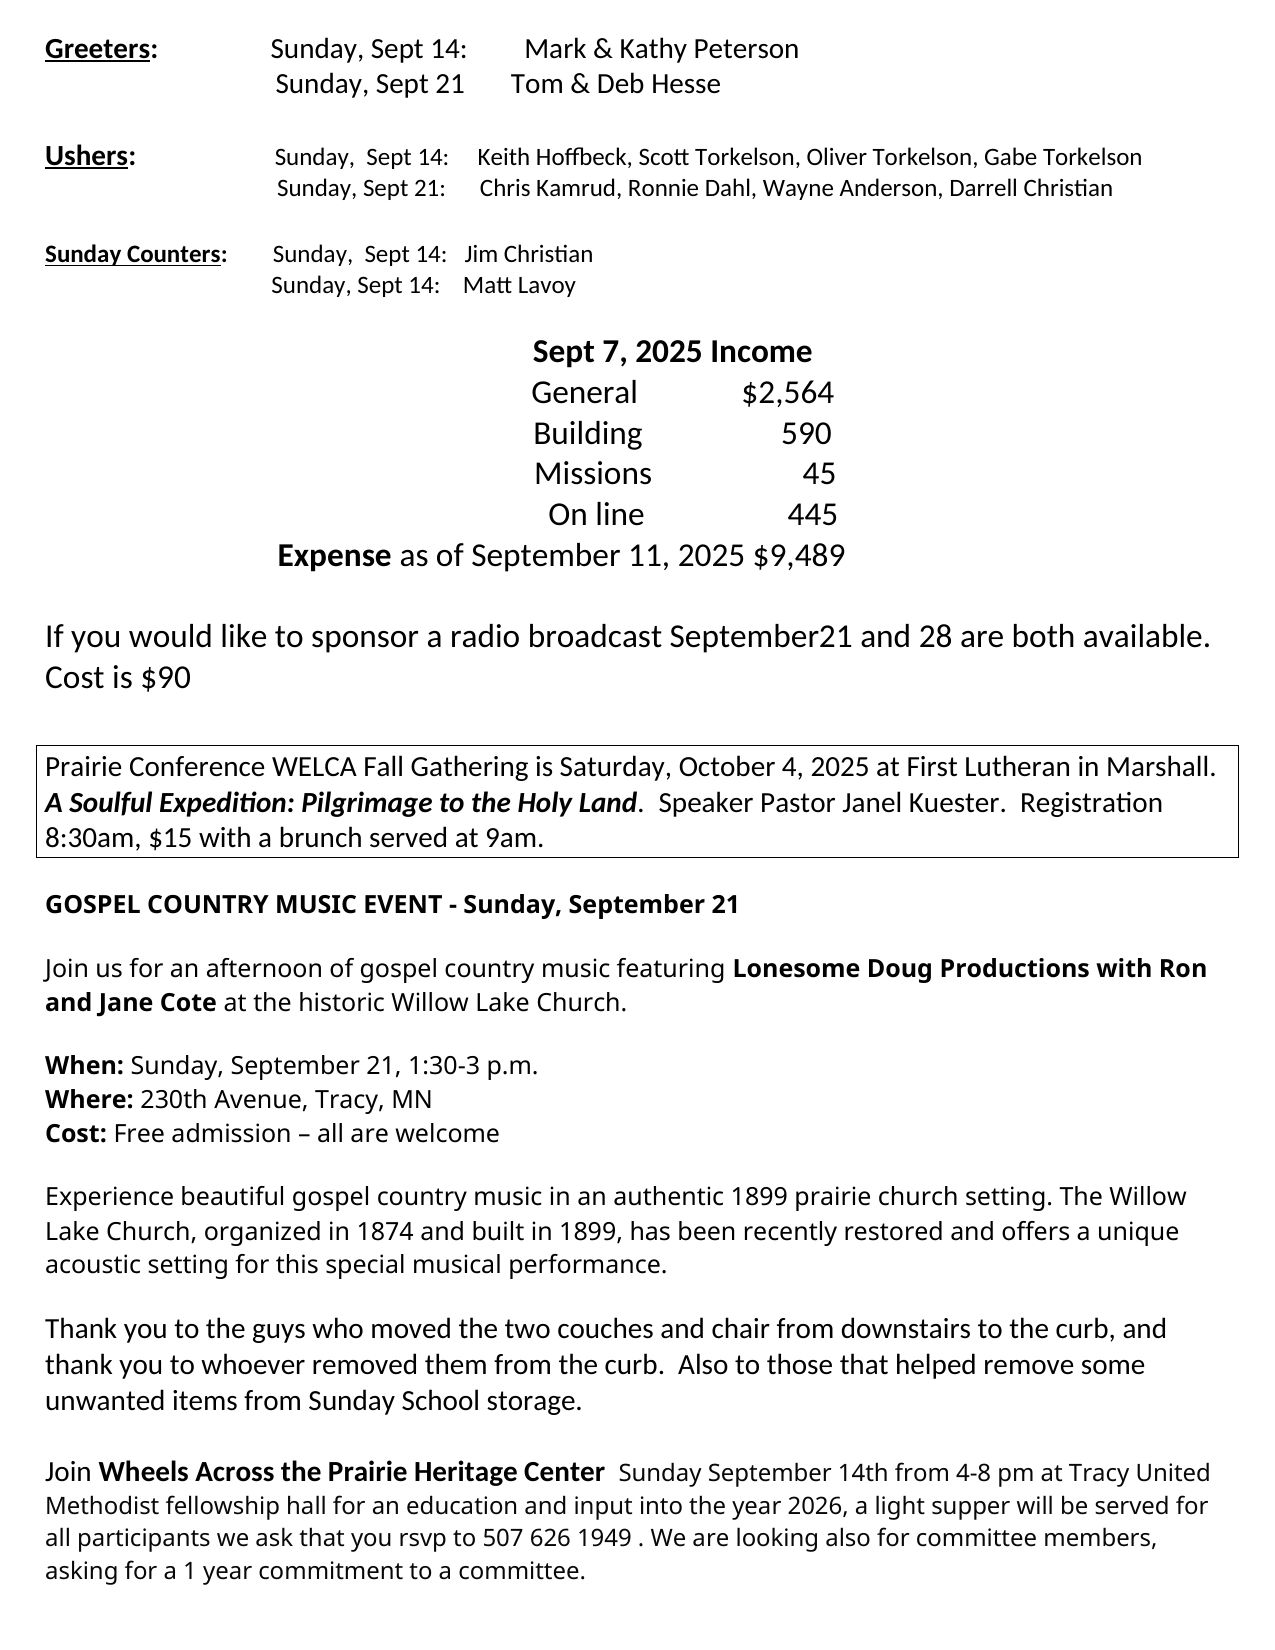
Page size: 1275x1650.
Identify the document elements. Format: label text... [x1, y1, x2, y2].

text Sunday, Sept 21 Tom & Deb Hesse [45, 66, 1230, 101]
text General $2,564 [45, 371, 1230, 412]
text Expense as of September 11, 2025 $9,489 [45, 534, 1230, 574]
text Join Wheels Across the Prairie Heritage Center Sunday September 14th from 4-8 pm at Tracy United Methodist fellowship hall for an education and input into the year 2026, a light supper will be served for all participants we ask that you rsvp to 507 626 1949 . We are looking also for committee members, asking for a 1 year commitment to a committee. [45, 1453, 1230, 1586]
text Sunday Counters: Sunday, Sept 14: Jim Christian [45, 239, 1230, 269]
text Sept 7, 2025 Income [45, 330, 1230, 371]
text Sunday, Sept 14: Matt Lavoy [45, 269, 1230, 300]
text When: Sunday, September 21, 1:30-3 p.m. Where: 230th Avenue, Tracy, MN Cost: Free admission – all are welcome [45, 1048, 1230, 1150]
text Missions 45 [45, 452, 1230, 493]
text If you would like to sponsor a radio broadcast September21 and 28 are both available. Cost is $90 [45, 615, 1230, 697]
text On line 445 [45, 493, 1230, 534]
text Experience beautiful gospel country music in an authentic 1899 prairie church setting. The Willow Lake Church, organized in 1874 and built in 1899, has been recently restored and offers a unique acoustic setting for this special musical performance. [45, 1179, 1230, 1281]
text Building 590 [45, 412, 1230, 452]
text Join us for an afternoon of gospel country music featuring Lonesome Doug Productions with Ron and Jane Cote at the historic Willow Lake Church. [45, 950, 1230, 1018]
text Thank you to the guys who moved the two couches and chair from downstairs to the curb, and thank you to whoever removed them from the curb. Also to those that helped remove some unwanted items from Sunday School storage. [45, 1310, 1230, 1417]
text Greeters: Sunday, Sept 14: Mark & Kathy Peterson [45, 30, 1230, 66]
text Prairie Conference WELCA Fall Gathering is Saturday, October 4, 2025 at First Lutheran in Marshall. A Soulful Expedition: Pilgrimage to the Holy Land. Speaker Pastor Janel Kuester. Registration 8:30am, $15 with a brunch served at 9am. [37, 746, 1238, 857]
text Sunday, Sept 21: Chris Kamrud, Ronnie Dahl, Wayne Anderson, Darrell Christian [45, 172, 1230, 203]
text GOSPEL COUNTRY MUSIC EVENT - Sunday, September 21 [45, 887, 1230, 921]
text Ushers: Sunday, Sept 14: Keith Hoffbeck, Scott Torkelson, Oliver Torkelson, Gabe Torkelson [45, 137, 1230, 172]
